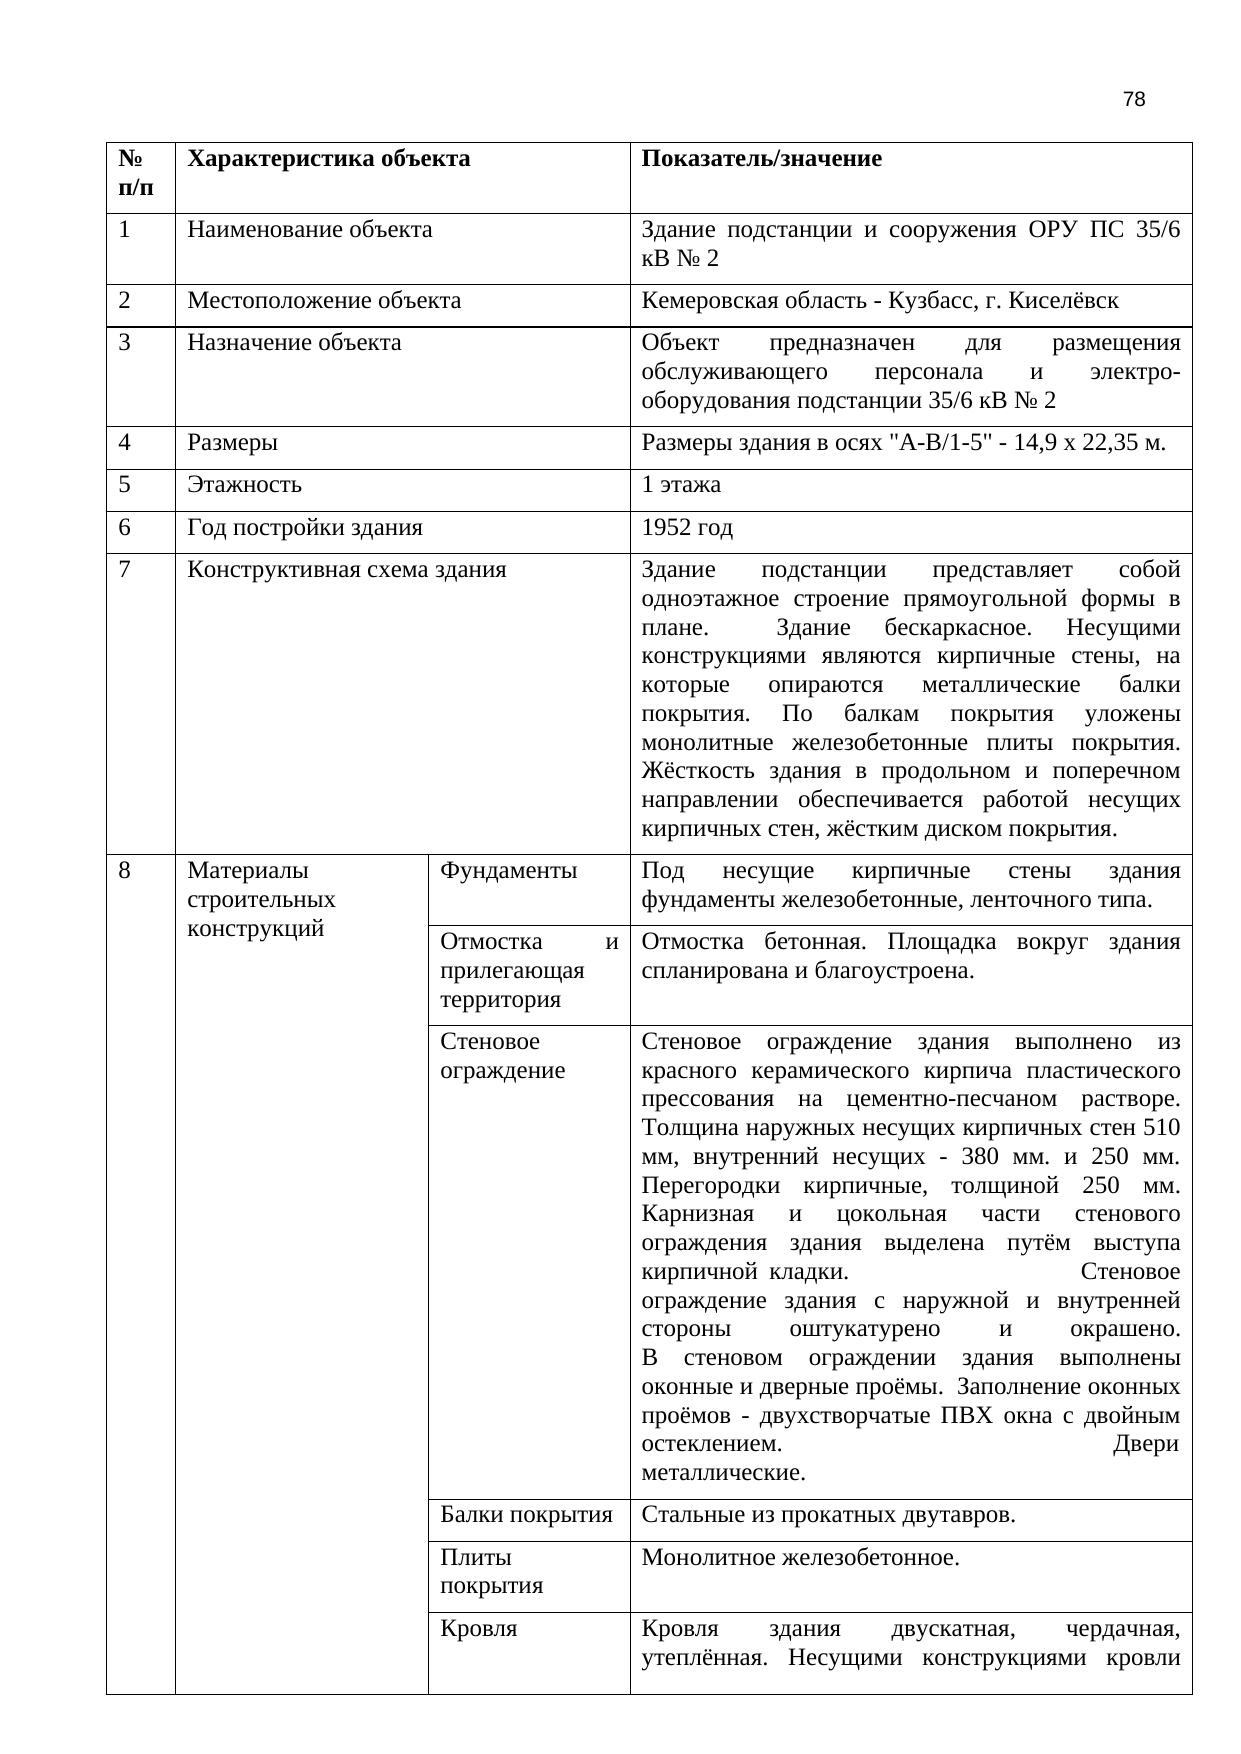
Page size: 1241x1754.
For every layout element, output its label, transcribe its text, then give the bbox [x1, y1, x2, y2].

table_header № п/п [107, 143, 175, 213]
table_cell Фундаменты [429, 855, 630, 925]
table_cell Стеновое ограждение [429, 1026, 630, 1498]
table_cell 1 этажа [631, 470, 1192, 511]
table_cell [631, 1613, 1192, 1694]
table_cell 5 [107, 470, 175, 511]
table_cell Объект предназначен для размещения обслуживающего персонала и электро-оборудования подстанции 35/6 кВ № 2 [631, 328, 1192, 426]
table_cell Назначение объекта [176, 328, 630, 426]
table_cell 3 [107, 328, 175, 426]
table_cell 7 [107, 554, 175, 854]
table_header Показатель/значение [631, 143, 1192, 213]
table_cell Год постройки здания [176, 512, 630, 553]
table_cell Стеновое ограждение здания выполнено из красного керамического кирпича пластического прессования на цементно-песчаном растворе. Толщина наружных несущих кирпичных стен 510 мм, внутренний несущих - 380 мм. и 250 мм. Перегородки кирпичные, толщиной 250 мм. Карнизная и цокольная части стенового ограждения здания выделена путём выступа кирпичной кладки. Стеновое ограждение здания с наружной и внутренней стороны оштукатурено и окрашено. В стеновом ограждении здания выполнены оконные и дверные проёмы. Заполнение оконных проёмов - двухстворчатые ПВХ окна с двойным остеклением. Двери металлические. [631, 1026, 1192, 1498]
table_cell Под несущие кирпичные стены здания фундаменты железобетонные, ленточного типа. [631, 855, 1192, 925]
table_cell Балки покрытия [429, 1500, 630, 1541]
table_cell 1952 год [631, 512, 1192, 553]
table_cell Конструктивная схема здания [176, 554, 630, 854]
table_cell Размеры здания в осях "А-В/1-5" - 14,9 х 22,35 м. [631, 427, 1192, 468]
table_cell Кровля [429, 1613, 630, 1694]
table_cell Кемеровская область - Кузбасс, г. Киселёвск [631, 285, 1192, 326]
table_cell Материалы строительных конструкций [176, 855, 428, 1694]
table_cell Наименование объекта [176, 214, 630, 284]
table_cell Отмостка и прилегающая территория [429, 926, 630, 1025]
table_header Характеристика объекта [176, 143, 630, 213]
table_cell 1 [107, 214, 175, 284]
table_cell Стальные из прокатных двутавров. [631, 1500, 1192, 1541]
table_cell Плиты покрытия [429, 1542, 630, 1612]
table_cell Отмостка бетонная. Площадка вокруг здания спланирована и благоустроена. [631, 926, 1192, 1025]
table_cell Монолитное железобетонное. [631, 1542, 1192, 1612]
table_cell Местоположение объекта [176, 285, 630, 326]
table_cell 4 [107, 427, 175, 468]
table_cell Размеры [176, 427, 630, 468]
table_cell 8 [107, 855, 175, 1694]
table_cell 2 [107, 285, 175, 326]
table_cell Этажность [176, 470, 630, 511]
table_cell Здание подстанции и сооружения ОРУ ПС 35/6 кВ № 2 [631, 214, 1192, 284]
table_cell 6 [107, 512, 175, 553]
table_cell Здание подстанции представляет собой одноэтажное строение прямоугольной формы в плане. Здание бескаркасное. Несущими конструкциями являются кирпичные стены, на которые опираются металлические балки покрытия. По балкам покрытия уложены монолитные железобетонные плиты покрытия. Жёсткость здания в продольном и поперечном направлении обеспечивается работой несущих кирпичных стен, жёстким диском покрытия. [631, 554, 1192, 854]
